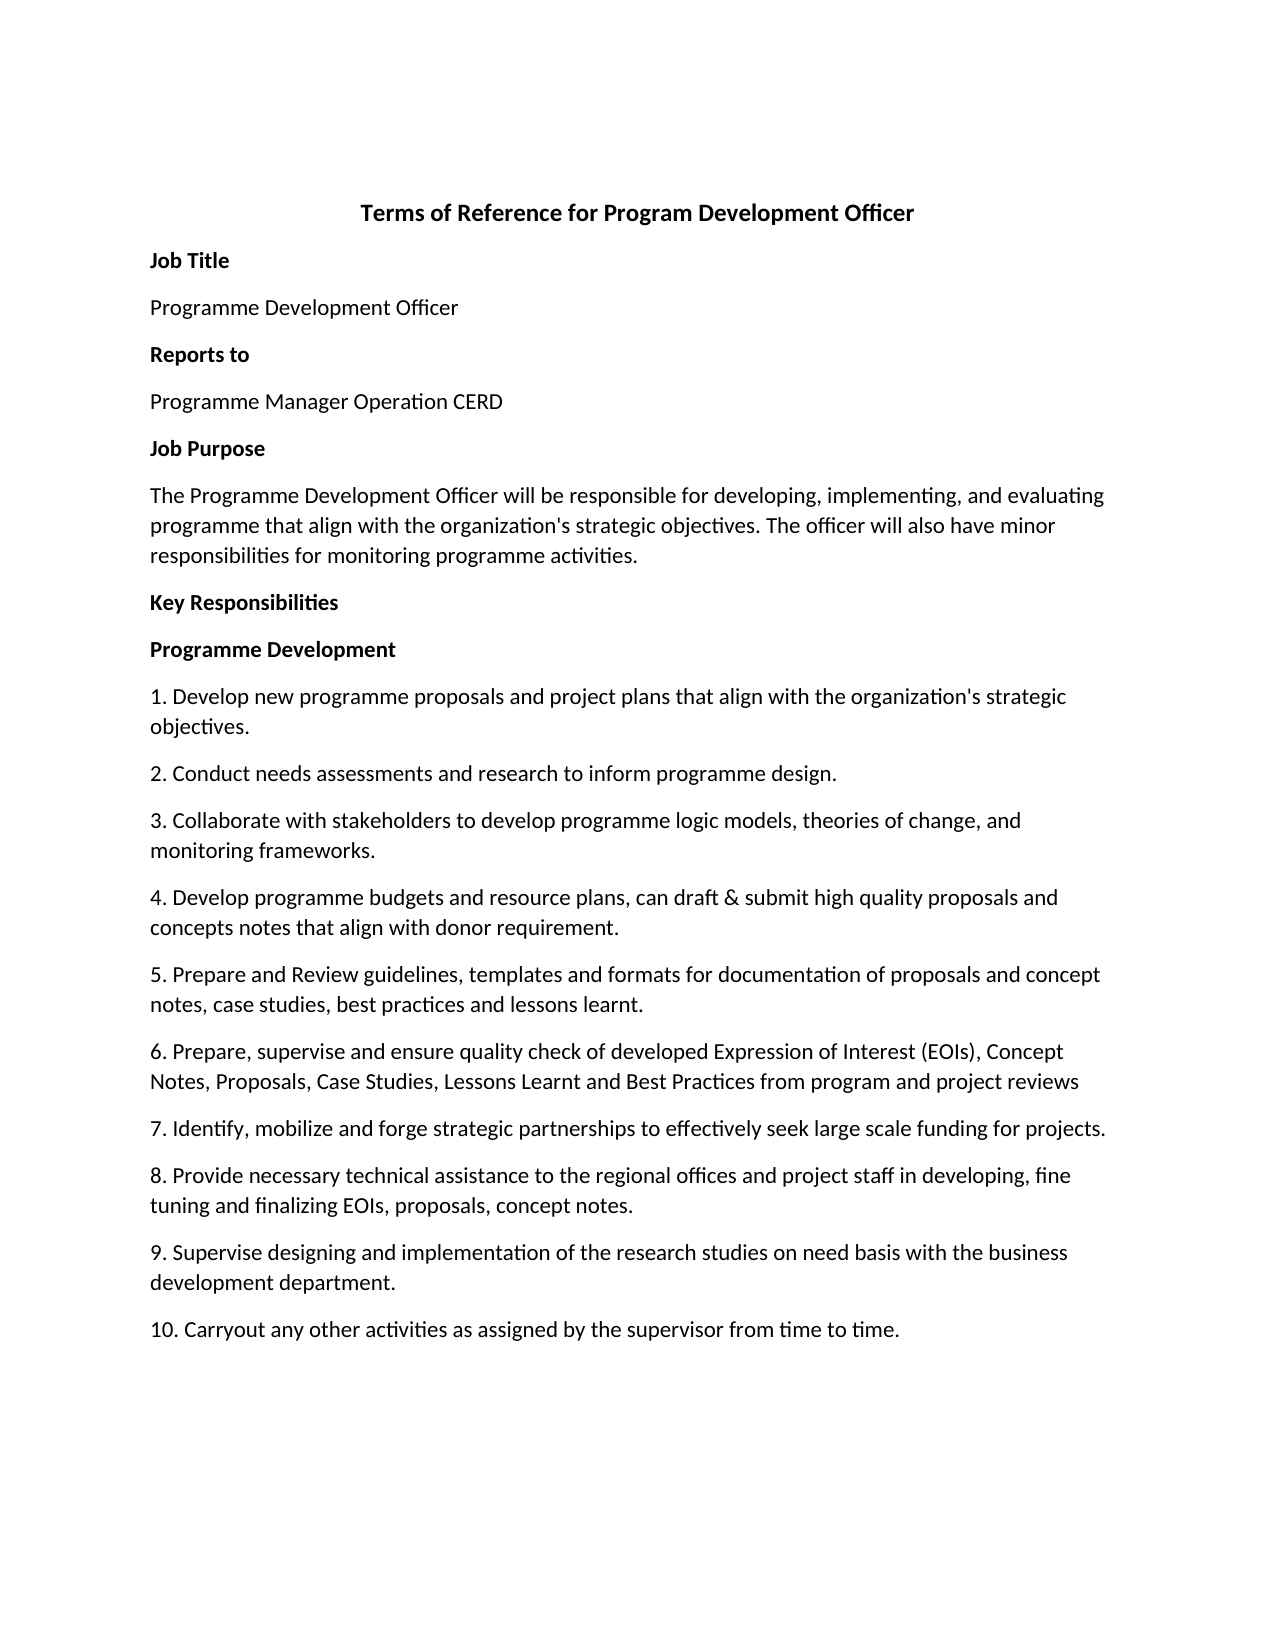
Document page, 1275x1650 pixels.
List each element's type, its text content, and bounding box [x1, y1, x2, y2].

text Programme Development [150, 635, 1125, 663]
text Programme Development Officer [150, 293, 1125, 321]
text 9. Supervise designing and implementation of the research studies on need basis with the business development department. [150, 1238, 1125, 1296]
text 6. Prepare, supervise and ensure quality check of developed Expression of Interest (EOIs), Concept Notes, Proposals, Case Studies, Lessons Learnt and Best Practices from program and project reviews [150, 1037, 1125, 1095]
text Job Purpose [150, 434, 1125, 462]
text 2. Conduct needs assessments and research to inform programme design. [150, 759, 1125, 787]
text Key Responsibilities [150, 588, 1125, 616]
text 7. Identify, mobilize and forge strategic partnerships to effectively seek large scale funding for projects. [150, 1114, 1125, 1142]
text 5. Prepare and Review guidelines, templates and formats for documentation of proposals and concept notes, case studies, best practices and lessons learnt. [150, 960, 1125, 1018]
text Programme Manager Operation CERD [150, 387, 1125, 415]
text 4. Develop programme budgets and resource plans, can draft & submit high quality proposals and concepts notes that align with donor requirement. [150, 883, 1125, 941]
text 1. Develop new programme proposals and project plans that align with the organization's strategic objectives. [150, 682, 1125, 740]
text 10. Carryout any other activities as assigned by the supervisor from time to time. [150, 1315, 1125, 1343]
text Reports to [150, 340, 1125, 368]
text Job Title [150, 246, 1125, 274]
text Terms of Reference for Program Development Officer [150, 197, 1125, 227]
text 8. Provide necessary technical assistance to the regional offices and project staff in developing, fine tuning and finalizing EOIs, proposals, concept notes. [150, 1161, 1125, 1219]
text The Programme Development Officer will be responsible for developing, implementing, and evaluating programme that align with the organization's strategic objectives. The officer will also have minor responsibilities for monitoring programme activities. [150, 481, 1125, 569]
text 3. Collaborate with stakeholders to develop programme logic models, theories of change, and monitoring frameworks. [150, 806, 1125, 864]
